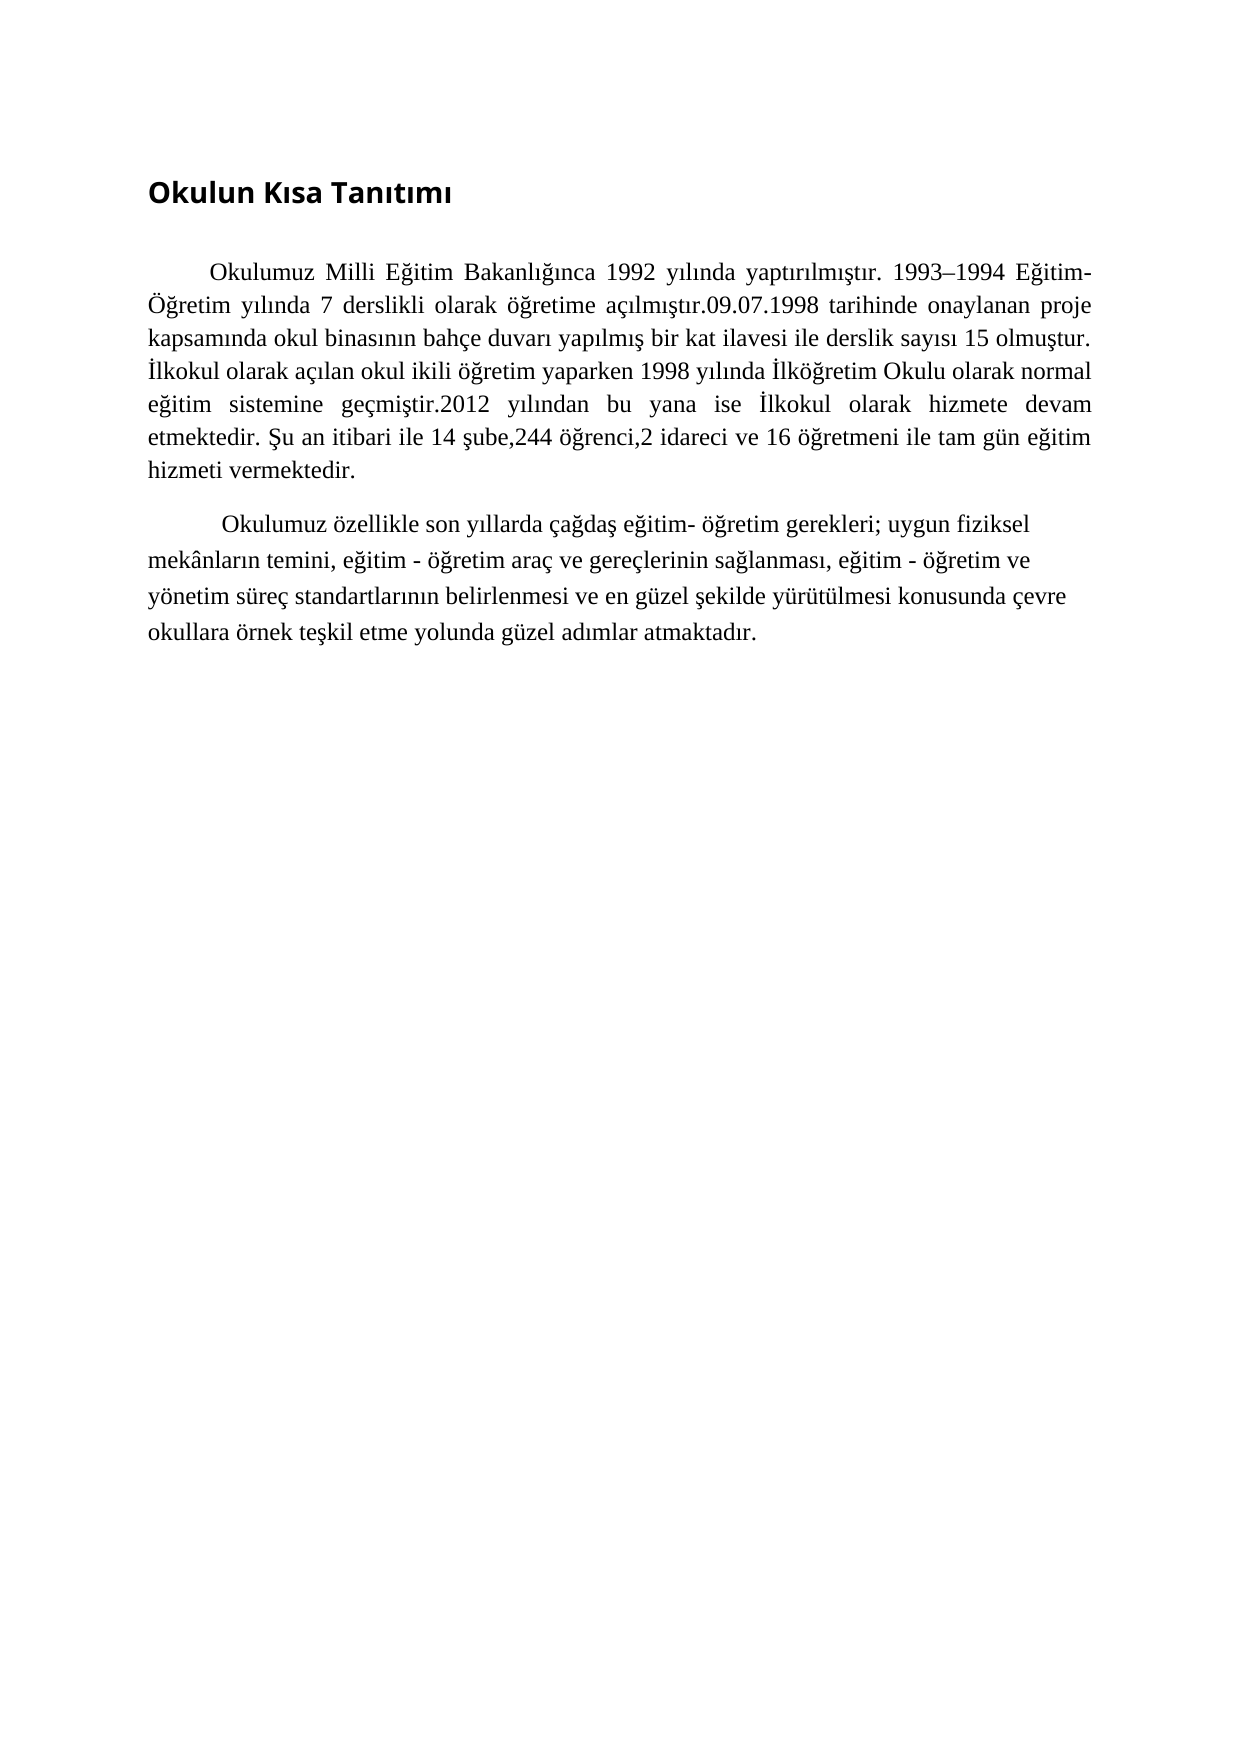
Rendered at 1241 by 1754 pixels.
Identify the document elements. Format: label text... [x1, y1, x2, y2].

text Okulumuz Milli Eğitim Bakanlığınca 1992 yılında yaptırılmıştır. 1993–1994 Eğitim-Öğretim yılında 7 derslikli olarak öğretime açılmıştır.09.07.1998 tarihinde onaylanan proje kapsamında okul binasının bahçe duvarı yapılmış bir kat ilavesi ile derslik sayısı 15 olmuştur. İlkokul olarak açılan okul ikili öğretim yaparken 1998 yılında İlköğretim Okulu olarak normal eğitim sistemine geçmiştir.2012 yılından bu yana ise İlkokul olarak hizmete devam etmektedir. Şu an itibari ile 14 şube,244 öğrenci,2 idareci ve 16 öğretmeni ile tam gün eğitim hizmeti vermektedir. [148, 257, 1093, 484]
text Okulumuz özellikle son yıllarda çağdaş eğitim- öğretim gerekleri; uygun fiziksel mekânların temini, eğitim - öğretim araç ve gereçlerinin sağlanması, eğitim - öğretim ve yönetim süreç standartlarının belirlenmesi ve en güzel şekilde yürütülmesi konusunda çevre okullara örnek teşkil etme yolunda güzel adımlar atmaktadır. [148, 509, 1093, 646]
subtitle Okulun Kısa Tanıtımı [148, 173, 1093, 212]
